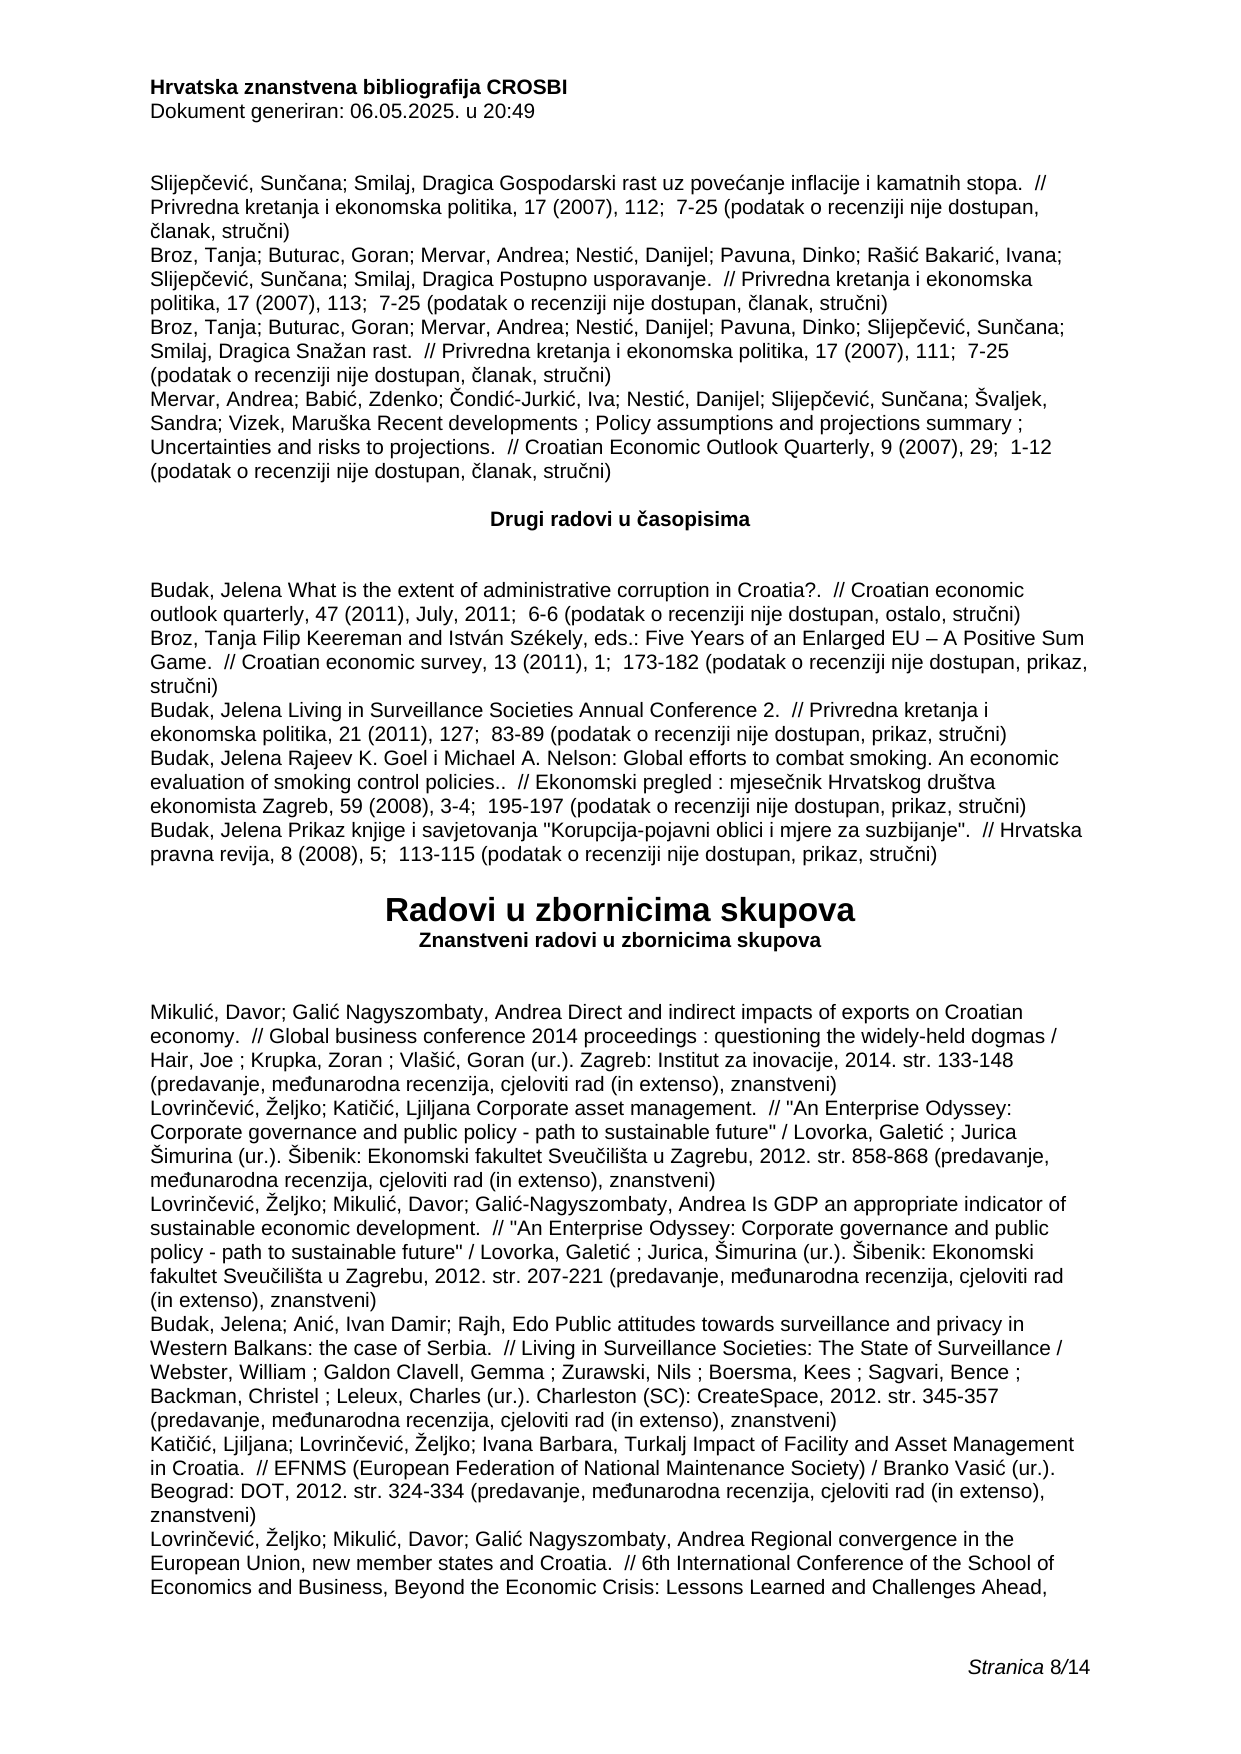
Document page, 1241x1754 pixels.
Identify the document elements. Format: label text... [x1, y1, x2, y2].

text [150, 171, 1090, 243]
text Mervar, Andrea; Babić, Zdenko; Čondić-Jurkić, Iva; Nestić, Danijel; Slijepčević, Sunčana; Švaljek, Sandra; Vizek, Maruška [150, 387, 1090, 482]
text Katičić, Ljiljana; Lovrinčević, Željko; Ivana Barbara, Turkalj [150, 1431, 1090, 1527]
text Mikulić, Davor; Galić Nagyszombaty, Andrea [150, 1000, 1090, 1096]
subtitle Znanstveni radovi u zbornicima skupova [150, 928, 1090, 952]
text Budak, Jelena [150, 818, 1090, 866]
text Broz, Tanja [150, 626, 1090, 698]
subtitle Radovi u zbornicima skupova [150, 890, 1090, 928]
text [150, 243, 1090, 315]
text Budak, Jelena; Anić, Ivan Damir; Rajh, Edo [150, 1312, 1090, 1431]
text Budak, Jelena [150, 578, 1090, 626]
text Lovrinčević, Željko; Mikulić, Davor; Galić-Nagyszombaty, Andrea [150, 1192, 1090, 1312]
subtitle Drugi radovi u časopisima [150, 506, 1090, 530]
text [150, 1527, 1090, 1599]
text Budak, Jelena [150, 746, 1090, 818]
text Lovrinčević, Željko; Katičić, Ljiljana [150, 1096, 1090, 1192]
text Broz, Tanja; Buturac, Goran; Mervar, Andrea; Nestić, Danijel; Pavuna, Dinko; Slijepčević, Sunčana; Smilaj, Dragica [150, 315, 1090, 387]
text Budak, Jelena [150, 698, 1090, 746]
